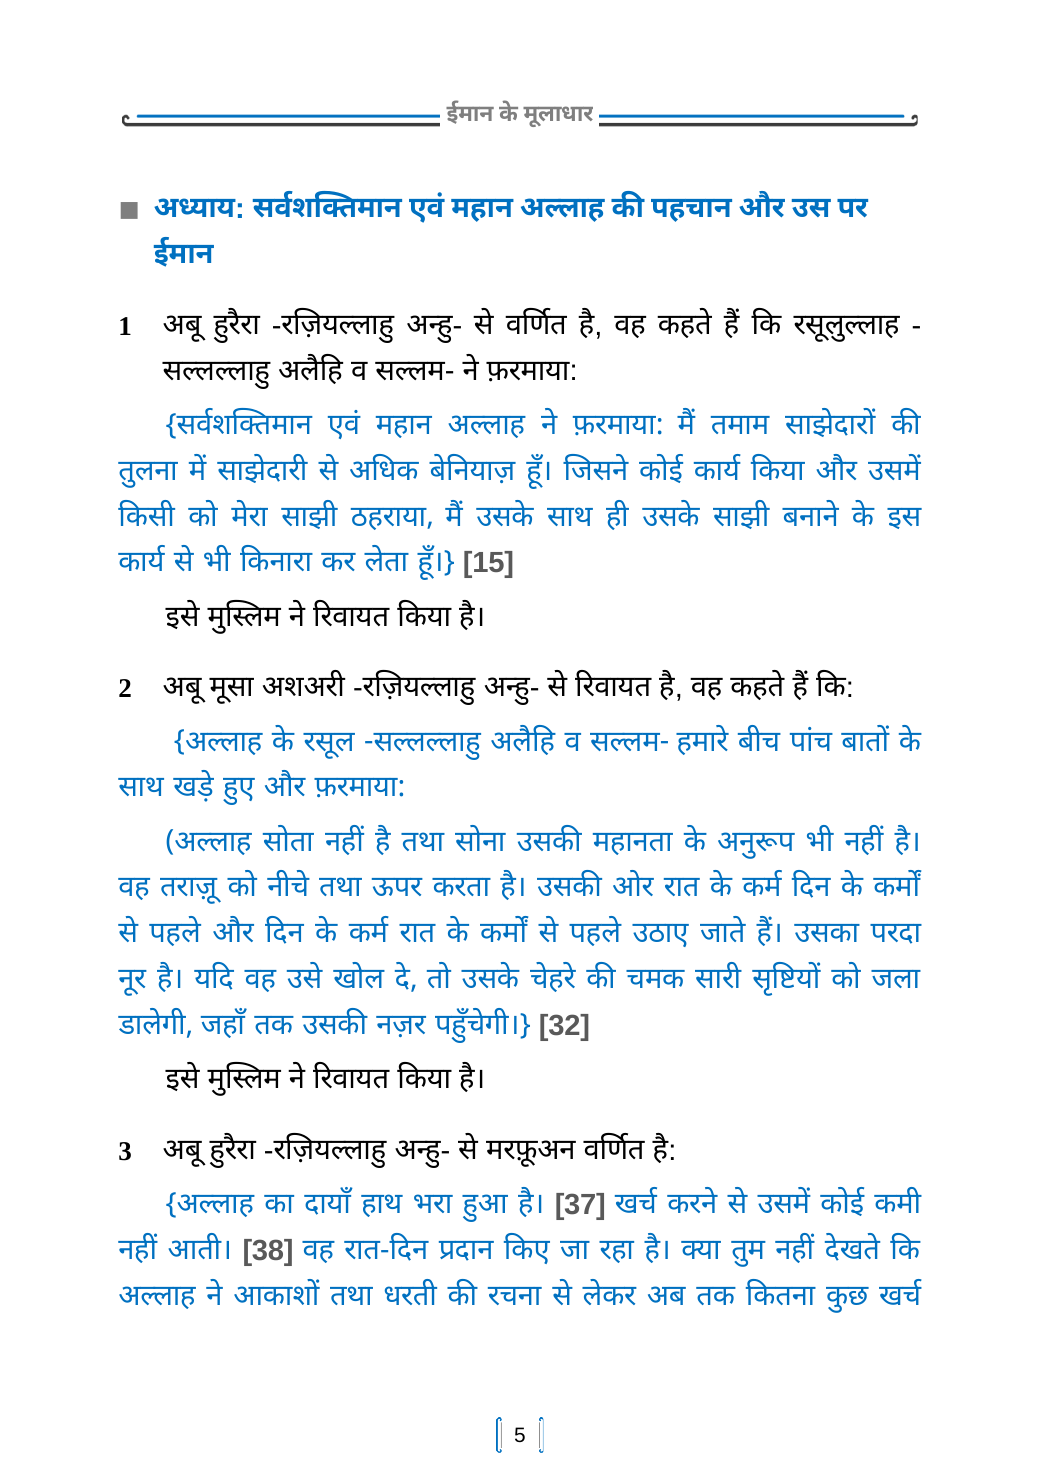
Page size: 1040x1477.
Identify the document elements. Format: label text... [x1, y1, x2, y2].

text 3 अबू हुरैरा -रज़ियल्लाहु अन्हु- से मरफ़ूअन वर्णित है: [118, 1127, 921, 1173]
picture [122, 102, 918, 138]
text 1 अबू हुरैरा -रज़ियल्लाहु अन्हु- से वर्णित है, वह कहते हैं कि रसूलुल्लाह -सल्लल्लाहु अलैहि व सल्लम- ने फ़रमाया: [118, 302, 921, 393]
text {अल्लाह के रसूल -सल्लल्लाहु अलैहि व सल्लम- हमारे बीच पांच बातों के साथ खड़े हुए और फ़रमाया: [118, 718, 921, 810]
picture [496, 1417, 544, 1453]
text 2 अबू मूसा अशअरी -रज़ियल्लाहु अन्हु- से रिवायत है, वह कहते हैं कि: [118, 664, 921, 710]
text (अल्लाह सोता नहीं है तथा सोना उसकी महानता के अनुरूप भी नहीं है। वह तराज़ू को नीचे तथा ऊपर करता है। उसकी ओर रात के कर्म दिन के कर्मों से पहले और दिन के कर्म रात के कर्मों से पहले उठाए जाते हैं। उसका परदा नूर है। यदि वह उसे खोल दे, तो उसके चेहरे की चमक सारी सृष्टियों को जला डालेगी, जहाँ तक उसकी नज़र पहुँचेगी।} [32] [118, 818, 921, 1048]
subtitle अध्याय: सर्वशक्तिमान एवं महान अल्लाह की पहचान और उस पर ईमान [118, 185, 921, 277]
text {सर्वशक्तिमान एवं महान अल्लाह ने फ़रमाया: मैं तमाम साझेदारों की तुलना में साझेदारी से अधिक बेनियाज़ हूँ। जिसने कोई कार्य किया और उसमें किसी को मेरा साझी ठहराया, मैं उसके साथ ही उसके साझी बनाने के इस कार्य से भी किनारा कर लेता हूँ।} [15] [118, 402, 921, 585]
text इसे मुस्लिम ने रिवायत किया है। [118, 593, 921, 639]
text इसे मुस्लिम ने रिवायत किया है। [118, 1056, 921, 1102]
